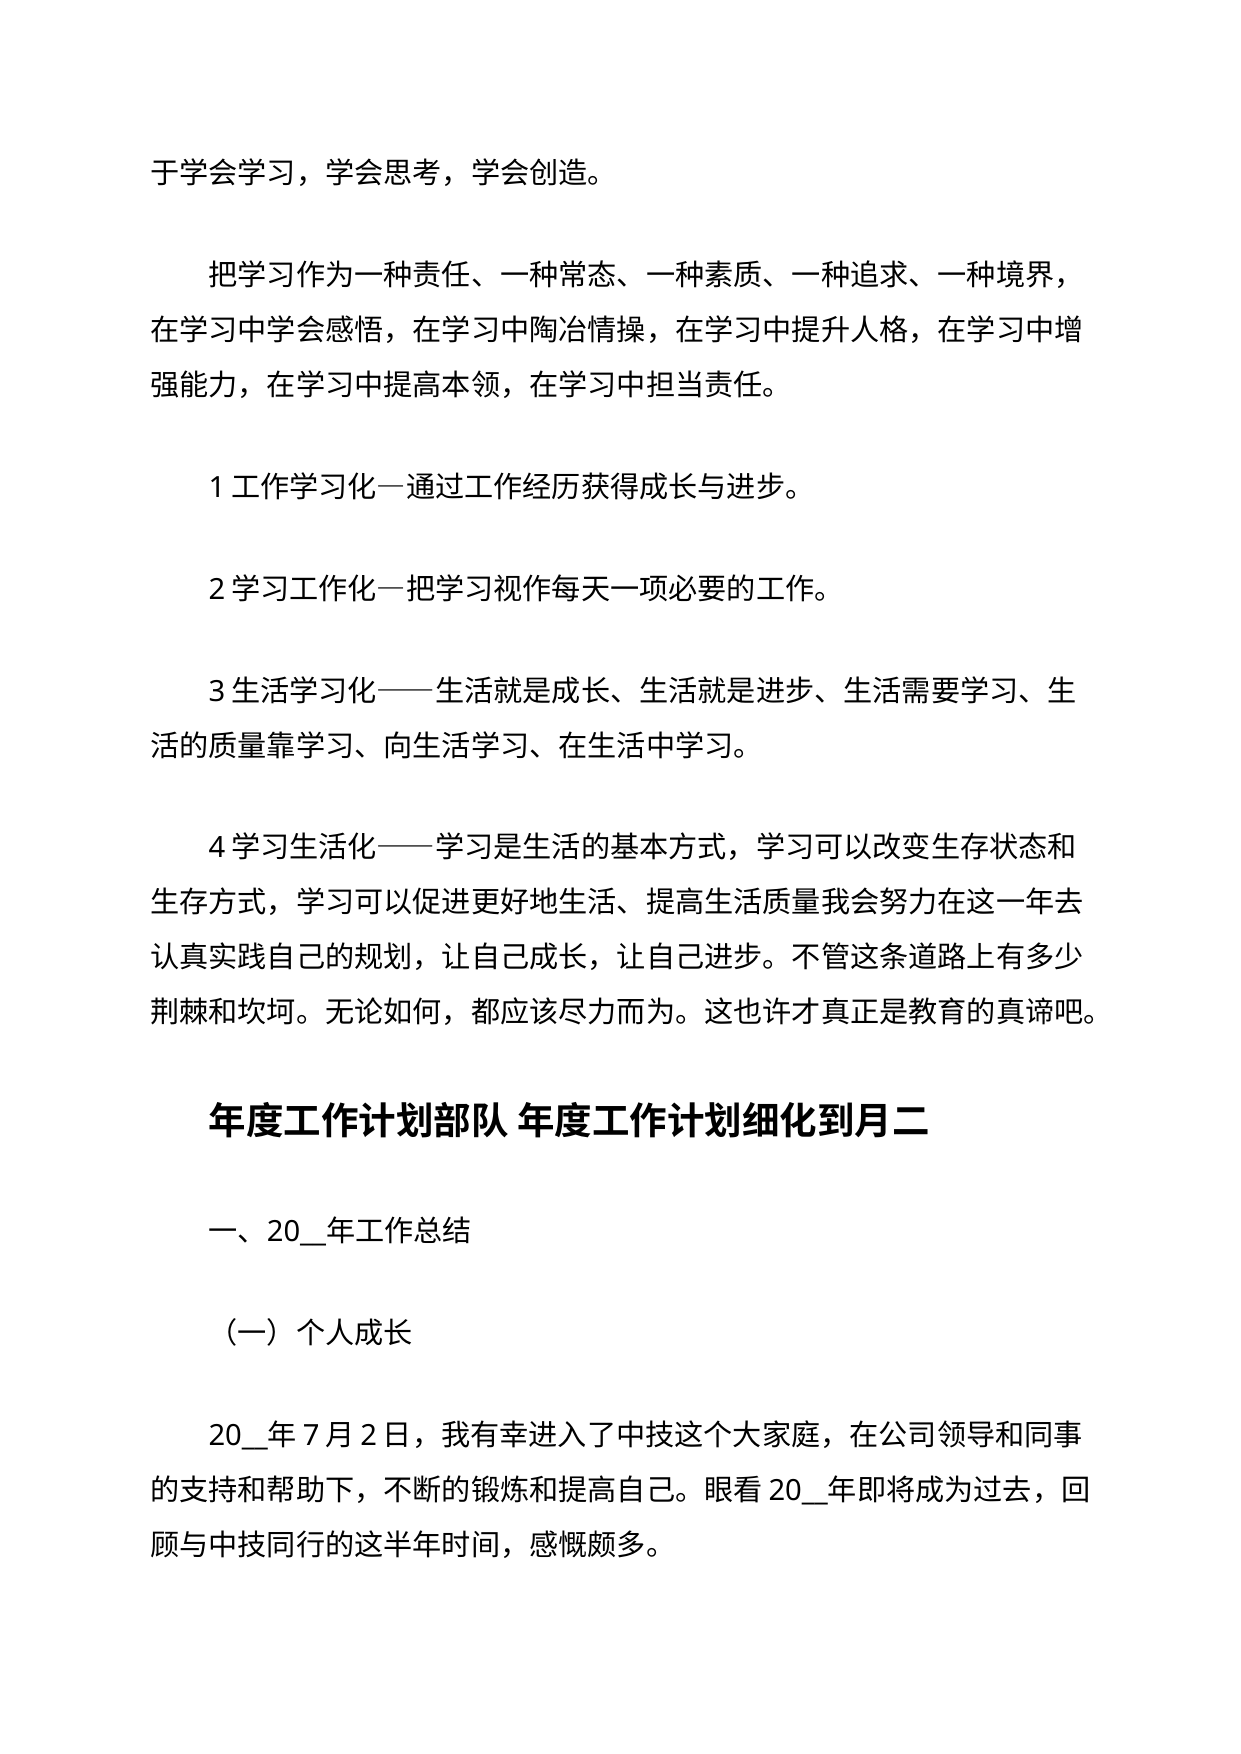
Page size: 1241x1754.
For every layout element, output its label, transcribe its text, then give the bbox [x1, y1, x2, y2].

text 把学习作为一种责任、一种常态、一种素质、一种追求、一种境界，在学习中学会感悟，在学习中陶冶情操，在学习中提升人格，在学习中增强能力，在学习中提高本领，在学习中担当责任。 [150, 252, 1090, 404]
text 年度工作计划部队 年度工作计划细化到月二 [150, 1091, 1090, 1145]
text 4学习生活化——学习是生活的基本方式，学习可以改变生存状态和生存方式，学习可以促进更好地生活、提高生活质量我会努力在这一年去认真实践自己的规划，让自己成长，让自己进步。不管这条道路上有多少荆棘和坎坷。无论如何，都应该尽力而为。这也许才真正是教育的真谛吧。 [150, 824, 1090, 1031]
text 20__年7月2日，我有幸进入了中技这个大家庭，在公司领导和同事的支持和帮助下，不断的锻炼和提高自己。眼看20__年即将成为过去，回顾与中技同行的这半年时间，感慨颇多。 [150, 1412, 1090, 1564]
text 3生活学习化——生活就是成长、生活就是进步、生活需要学习、生活的质量靠学习、向生活学习、在生活中学习。 [150, 667, 1090, 764]
text 一、20__年工作总结 [150, 1208, 1090, 1250]
text 1工作学习化—通过工作经历获得成长与进步。 [150, 463, 1090, 506]
text 2学习工作化—把学习视作每天一项必要的工作。 [150, 565, 1090, 608]
text （一）个人成长 [150, 1310, 1090, 1352]
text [150, 150, 1090, 192]
